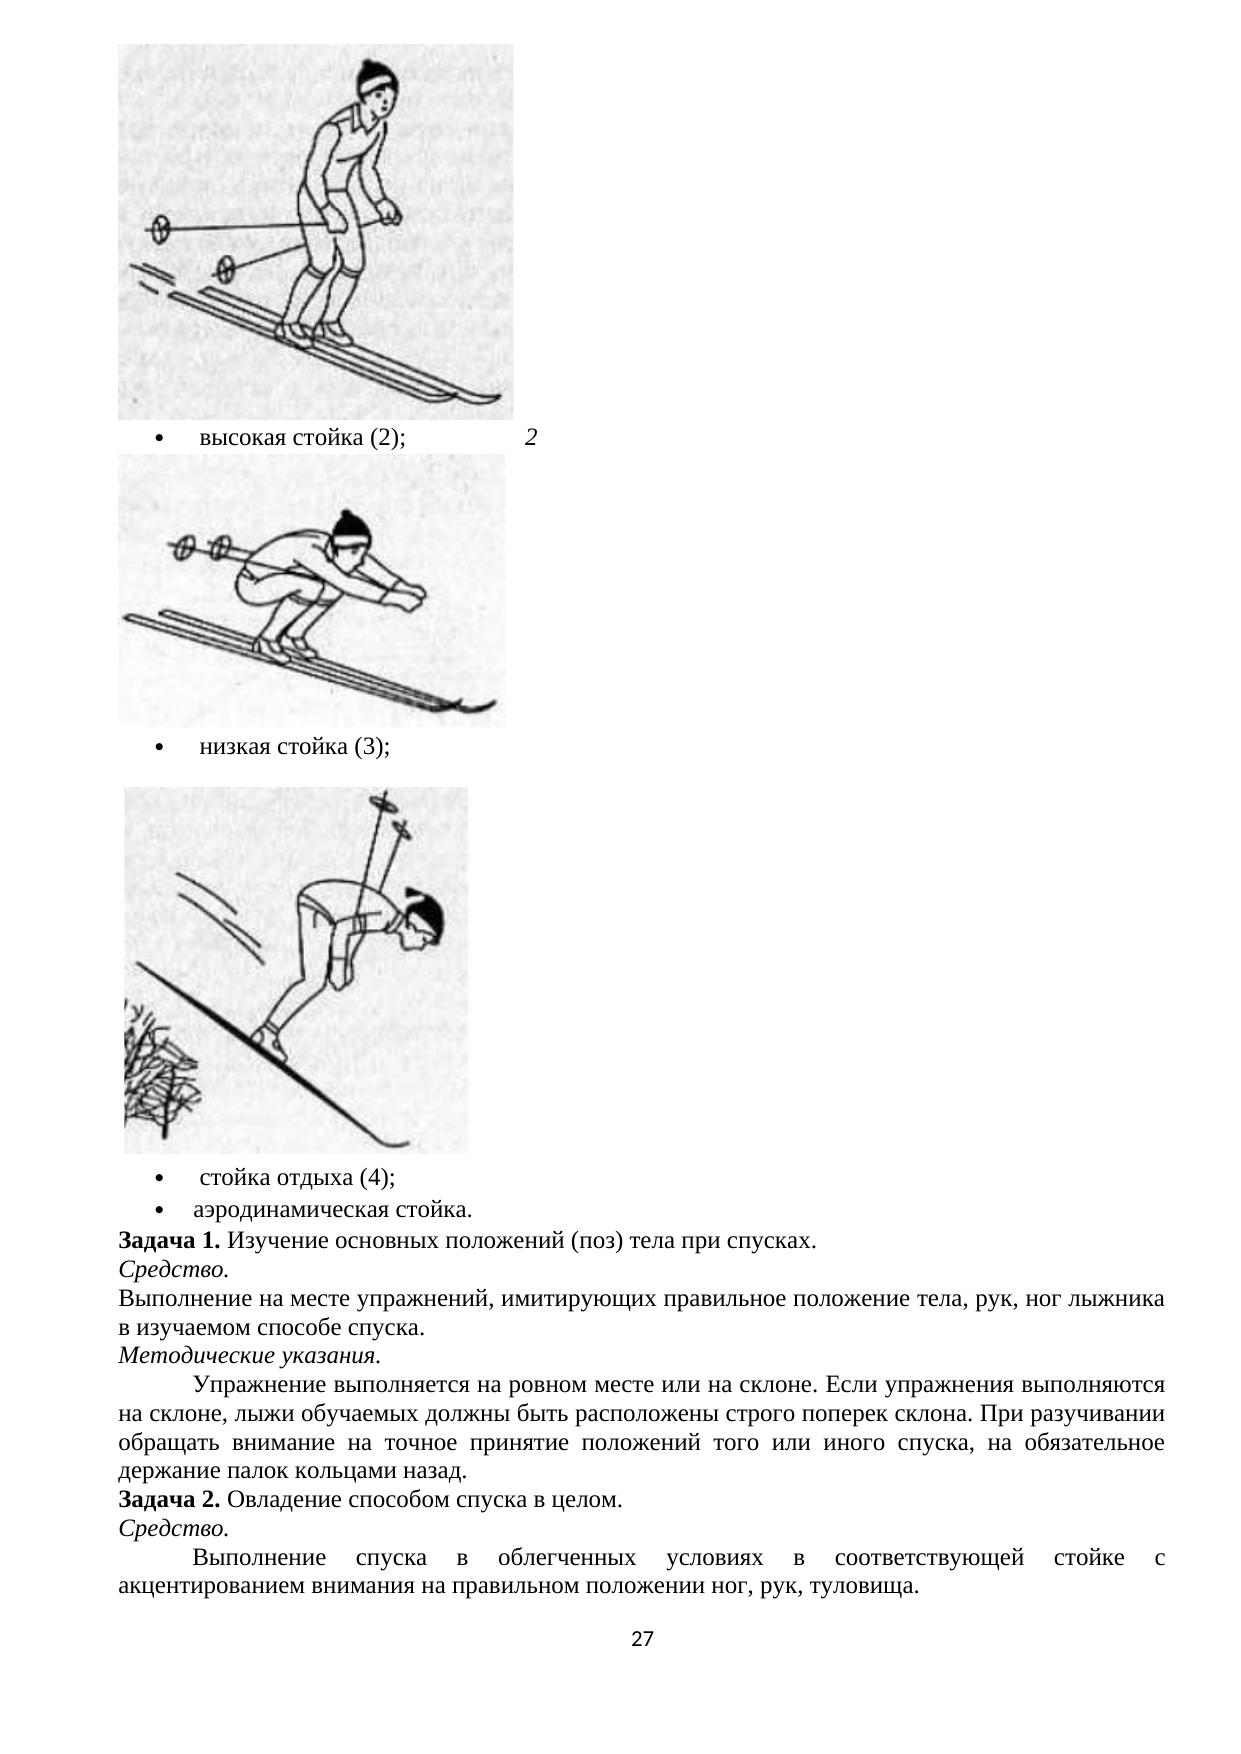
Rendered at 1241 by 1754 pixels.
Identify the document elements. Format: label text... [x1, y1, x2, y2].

text Задача 2. Овладение способом спуска в целом. [118, 1484, 1167, 1513]
text Средство. [118, 1254, 1167, 1283]
text Задача 1. Изучение основных положений (поз) тела при спусках. [118, 1226, 1167, 1254]
text Выполнение на месте упражнений, имитирующих правильное положение тела, рук, ног лыжника в изучаемом способе спуска. [118, 1283, 1167, 1341]
picture [118, 44, 514, 420]
list аэродинамическая стойка. [156, 1194, 1167, 1222]
picture [118, 454, 506, 731]
text Методические указания. [118, 1341, 1167, 1369]
list высокая стойка (2); 2 [156, 422, 1167, 451]
list низкая стойка (3); [156, 731, 1167, 760]
list стойка отдыха (4); [156, 1162, 1167, 1191]
text Упражнение выполняется на ровном месте или на склоне. Если упражнения выполняются на склоне, лыжи обучаемых должны быть расположены строго поперек склона. При разучивании обращать внимание на точное принятие положений того или иного спуска, на обязательное держание палок кольцами назад. [118, 1369, 1167, 1484]
text Средство. [118, 1513, 1167, 1542]
text Выполнение спуска в облегченных условиях в соответствующей стойке с акцентированием внимания на правильном положении ног, рук, туловища. [118, 1542, 1167, 1599]
picture [124, 787, 473, 1154]
